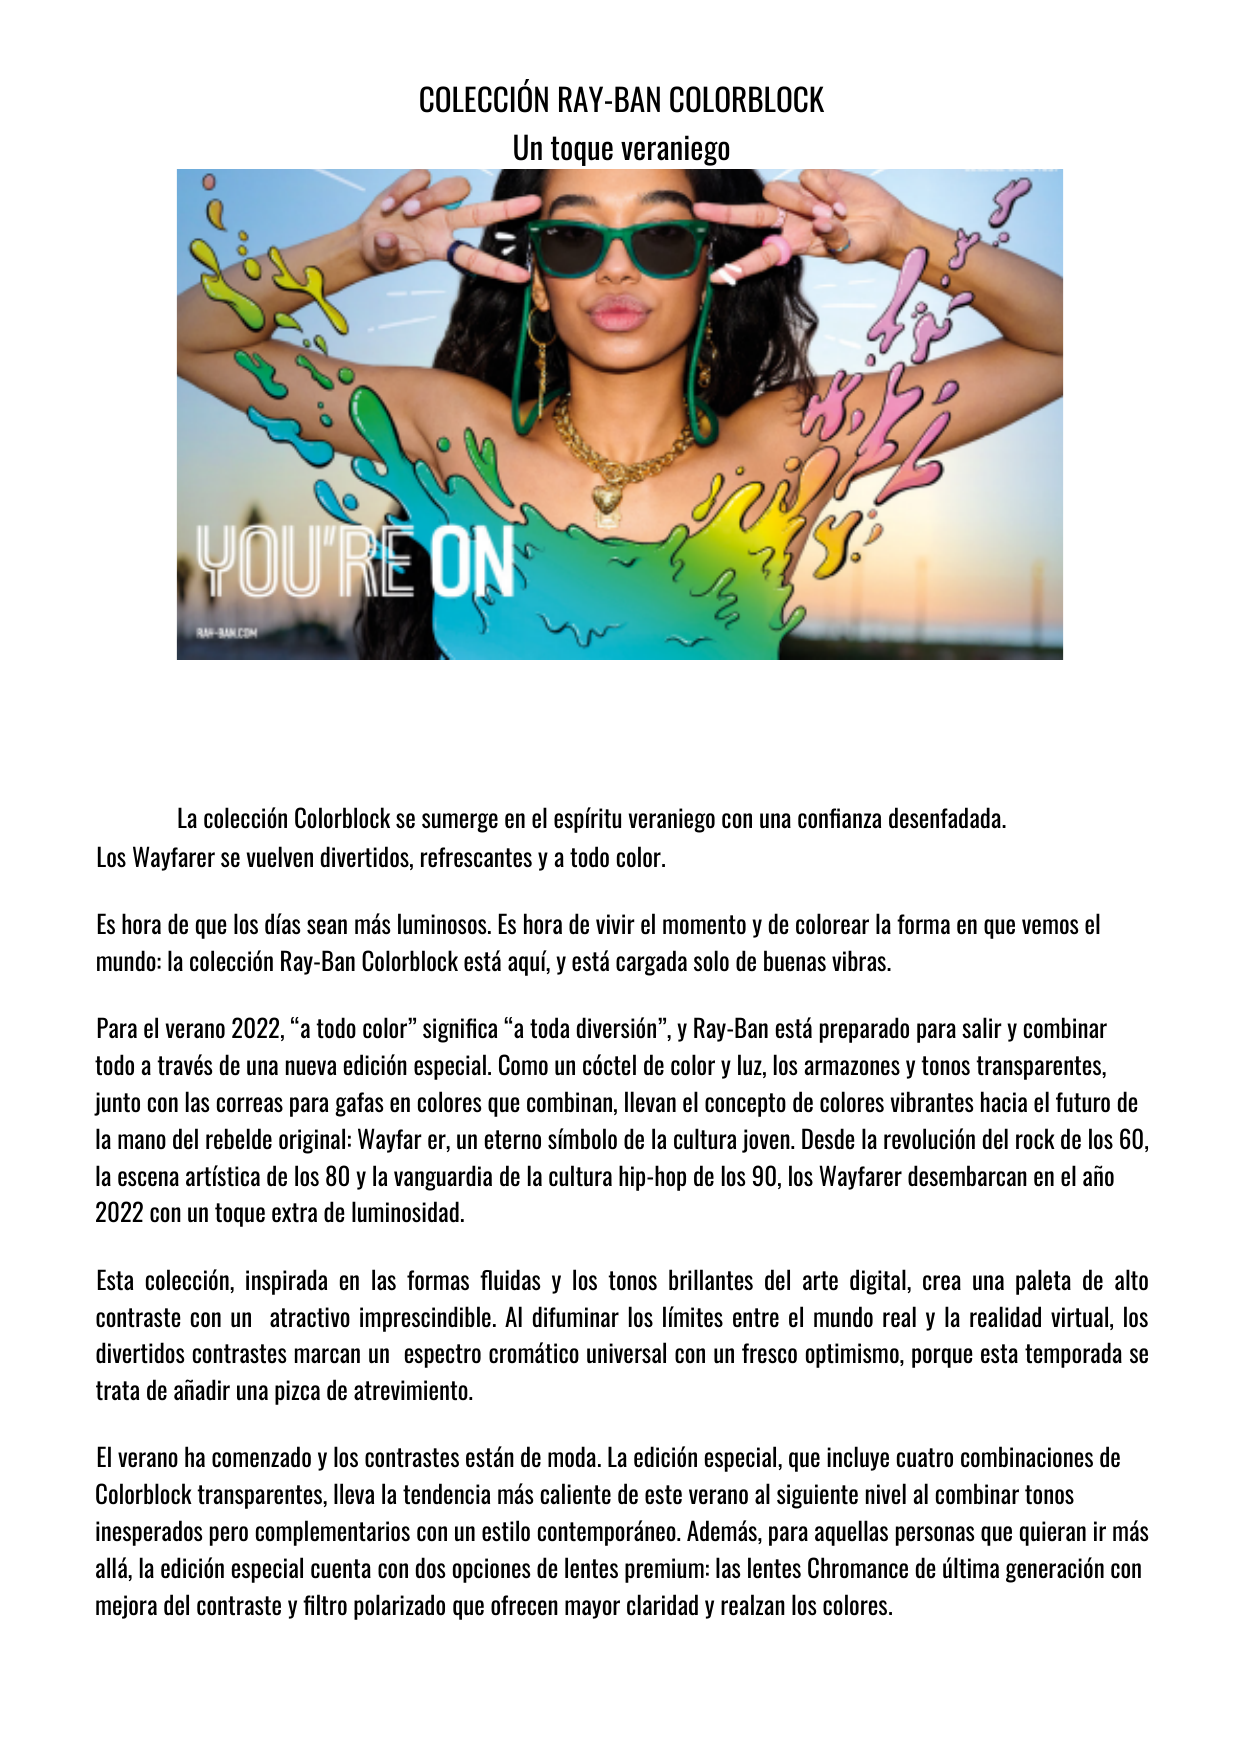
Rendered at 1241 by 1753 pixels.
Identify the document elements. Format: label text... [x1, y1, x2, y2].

text La colección Colorblock se sumerge en el espíritu veraniego con una confianza desenfadada. [96, 803, 1064, 835]
text Un toque veraniego [92, 123, 1151, 169]
text Para el verano 2022, “a todo color” significa “a toda diversión”, y Ray-Ban está preparado para salir y combinar todo a través de una nueva edición especial. Como un cóctel de color y luz, los armazones y tonos transparentes, junto con las correas para gafas en colores que combinan, llevan el concepto de colores vibrantes hacia el futuro de la mano del rebelde original: Wayfar er, un eterno símbolo de la cultura joven. Desde la revolución del rock de los 60, la escena artística de los 80 y la vanguardia de la cultura hip-hop de los 90, los Wayfarer desembarcan en el año 2022 con un toque extra de luminosidad. [95, 1009, 1151, 1230]
picture [176, 169, 1064, 660]
text El verano ha comenzado y los contrastes están de moda. La edición especial, que incluye cuatro combinaciones de Colorblock transparentes, lleva la tendencia más caliente de este verano al siguiente nivel al combinar tonos inesperados pero complementarios con un estilo contemporáneo. Además, para aquellas personas que quieran ir más allá, la edición especial cuenta con dos opciones de lentes premium: las lentes Chromance de última generación con mejora del contraste y filtro polarizado que ofrecen mayor claridad y realzan los colores. [95, 1439, 1151, 1622]
text Esta colección, inspirada en las formas fluidas y los tonos brillantes del arte digital, crea una paleta de alto contraste con un atractivo imprescindible. Al difuminar los límites entre el mundo real y la realidad virtual, los divertidos contrastes marcan un espectro cromático universal con un fresco optimismo, porque esta temporada se trata de añadir una pizca de atrevimiento. [95, 1261, 1151, 1408]
text COLECCIÓN RAY-BAN COLORBLOCK [92, 76, 1151, 122]
text Los Wayfarer se vuelven divertidos, refrescantes y a todo color. [96, 837, 1151, 874]
text Es hora de que los días sean más luminosos. Es hora de vivir el momento y de colorear la forma en que vemos el mundo: la colección Ray-Ban Colorblock está aquí, y está cargada solo de buenas vibras. [96, 905, 1151, 979]
